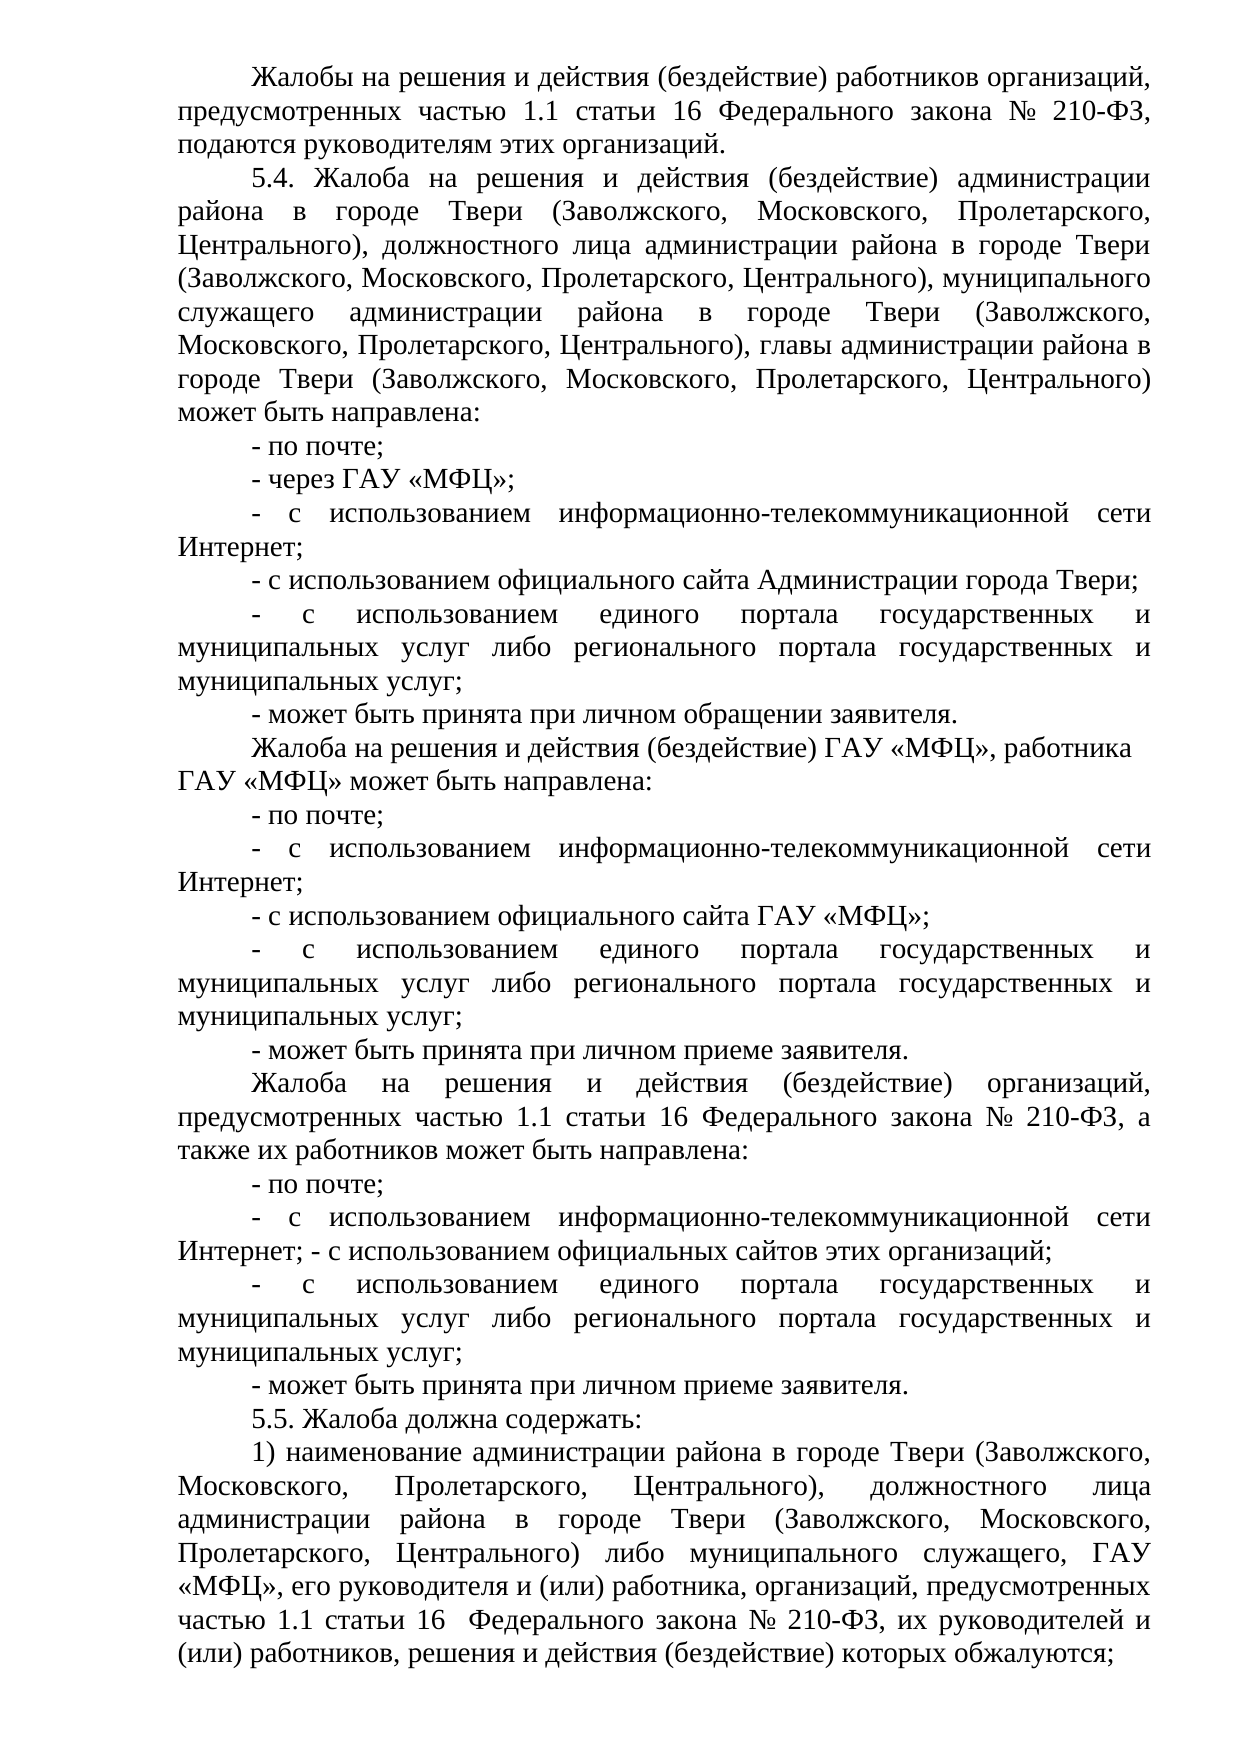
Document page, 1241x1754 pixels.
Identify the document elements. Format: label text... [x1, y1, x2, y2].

text - с использованием официального сайта Администрации города Твери; [177, 562, 1152, 596]
text Жалоба на решения и действия (бездействие) организаций, предусмотренных частью 1.1 статьи 16 Федерального закона № 210-ФЗ, а также их работников может быть направлена: [177, 1065, 1152, 1166]
text Жалобы на решения и действия (бездействие) работников организаций, предусмотренных частью 1.1 статьи 16 Федерального закона № 210-ФЗ, подаются руководителям этих организаций. [177, 59, 1152, 160]
text - с использованием официального сайта ГАУ «МФЦ»; [177, 898, 1152, 931]
text - может быть принята при личном приеме заявителя. [177, 1367, 1152, 1401]
text - с использованием информационно-телекоммуникационной сети Интернет; [177, 495, 1152, 562]
text Жалоба на решения и действия (бездействие) ГАУ «МФЦ», работника ГАУ «МФЦ» может быть направлена: [177, 730, 1152, 797]
text 5.5. Жалоба должна содержать: [177, 1401, 1152, 1434]
text - по почте; [177, 428, 1152, 462]
text - может быть принята при личном приеме заявителя. [177, 1032, 1152, 1065]
text - через ГАУ «МФЦ»; [177, 462, 1152, 495]
text - по почте; [177, 797, 1152, 831]
text 1) наименование администрации района в городе Твери (Заволжского, Московского, Пролетарского, Центрального), должностного лица администрации района в городе Твери (Заволжского, Московского, Пролетарского, Центрального) либо муниципального служащего, ГАУ «МФЦ», его руководителя и (или) работника, организаций, предусмотренных частью 1.1 статьи 16 Федерального закона № 210-ФЗ, их руководителей и (или) работников, решения и действия (бездействие) которых обжалуются; [177, 1434, 1152, 1669]
text - с использованием информационно-телекоммуникационной сети Интернет; - с использованием официальных сайтов этих организаций; [177, 1199, 1152, 1267]
text - с использованием единого портала государственных и муниципальных услуг либо регионального портала государственных и муниципальных услуг; [177, 1267, 1152, 1367]
text - с использованием единого портала государственных и муниципальных услуг либо регионального портала государственных и муниципальных услуг; [177, 596, 1152, 696]
text - по почте; [177, 1166, 1152, 1199]
text 5.4. Жалоба на решения и действия (бездействие) администрации района в городе Твери (Заволжского, Московского, Пролетарского, Центрального), должностного лица администрации района в городе Твери (Заволжского, Московского, Пролетарского, Центрального), муниципального служащего администрации района в городе Твери (Заволжского, Московского, Пролетарского, Центрального), главы администрации района в городе Твери (Заволжского, Московского, Пролетарского, Центрального) может быть направлена: [177, 160, 1152, 428]
text - с использованием единого портала государственных и муниципальных услуг либо регионального портала государственных и муниципальных услуг; [177, 931, 1152, 1032]
text - может быть принята при личном обращении заявителя. [177, 696, 1152, 730]
text - с использованием информационно-телекоммуникационной сети Интернет; [177, 831, 1152, 898]
